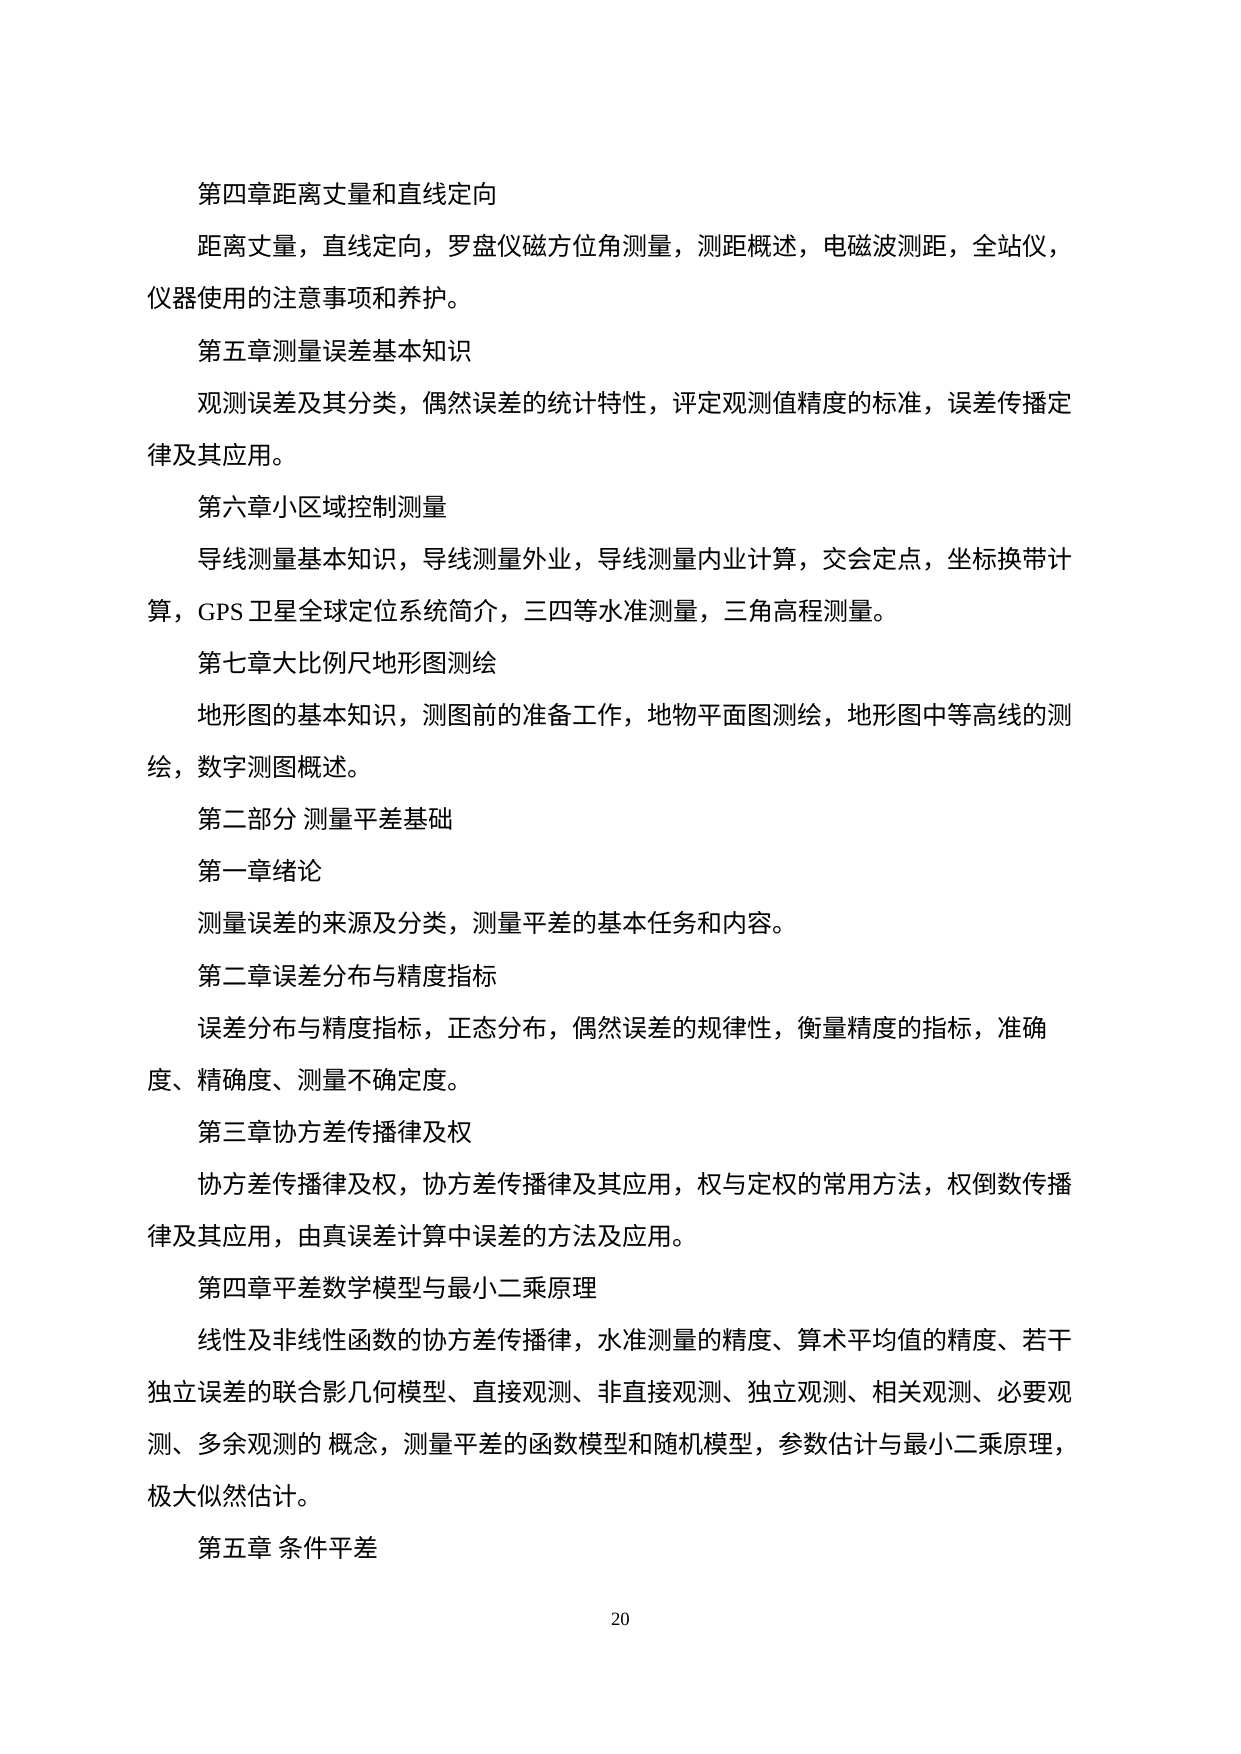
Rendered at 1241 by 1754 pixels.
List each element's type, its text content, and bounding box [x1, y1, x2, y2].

text 误差分布与精度指标，正态分布，偶然误差的规律性，衡量精度的指标，准确度、精确度、测量不确定度。 [148, 995, 1092, 1099]
text 第一章绪论 [148, 839, 1092, 891]
text 地形图的基本知识，测图前的准备工作，地物平面图测绘，地形图中等高线的测绘，数字测图概述。 [148, 683, 1092, 787]
text 距离丈量，直线定向，罗盘仪磁方位角测量，测距概述，电磁波测距，全站仪，仪器使用的注意事项和养护。 [148, 214, 1092, 318]
text 第六章小区域控制测量 [148, 474, 1092, 527]
text 第五章测量误差基本知识 [148, 318, 1092, 370]
text 线性及非线性函数的协方差传播律，水准测量的精度、算术平均值的精度、若干独立误差的联合影几何模型、直接观测、非直接观测、独立观测、相关观测、必要观测、多余观测的 概念，测量平差的函数模型和随机模型，参数估计与最小二乘原理，极大似然估计。 [148, 1308, 1092, 1516]
text 第七章大比例尺地形图测绘 [148, 631, 1092, 683]
text 测量误差的来源及分类，测量平差的基本任务和内容。 [148, 891, 1092, 943]
text 协方差传播律及权，协方差传播律及其应用，权与定权的常用方法，权倒数传播律及其应用，由真误差计算中误差的方法及应用。 [148, 1152, 1092, 1256]
text 第四章平差数学模型与最小二乘原理 [148, 1256, 1092, 1308]
text 第四章距离丈量和直线定向 [148, 162, 1092, 214]
text 第五章 条件平差 [148, 1516, 1092, 1568]
text 导线测量基本知识，导线测量外业，导线测量内业计算，交会定点，坐标换带计算，GPS卫星全球定位系统简介，三四等水准测量，三角高程测量。 [148, 527, 1092, 631]
text 观测误差及其分类，偶然误差的统计特性，评定观测值精度的标准，误差传播定律及其应用。 [148, 370, 1092, 474]
text 第三章协方差传播律及权 [148, 1099, 1092, 1152]
text 第二章误差分布与精度指标 [148, 943, 1092, 995]
text 第二部分 测量平差基础 [148, 787, 1092, 839]
